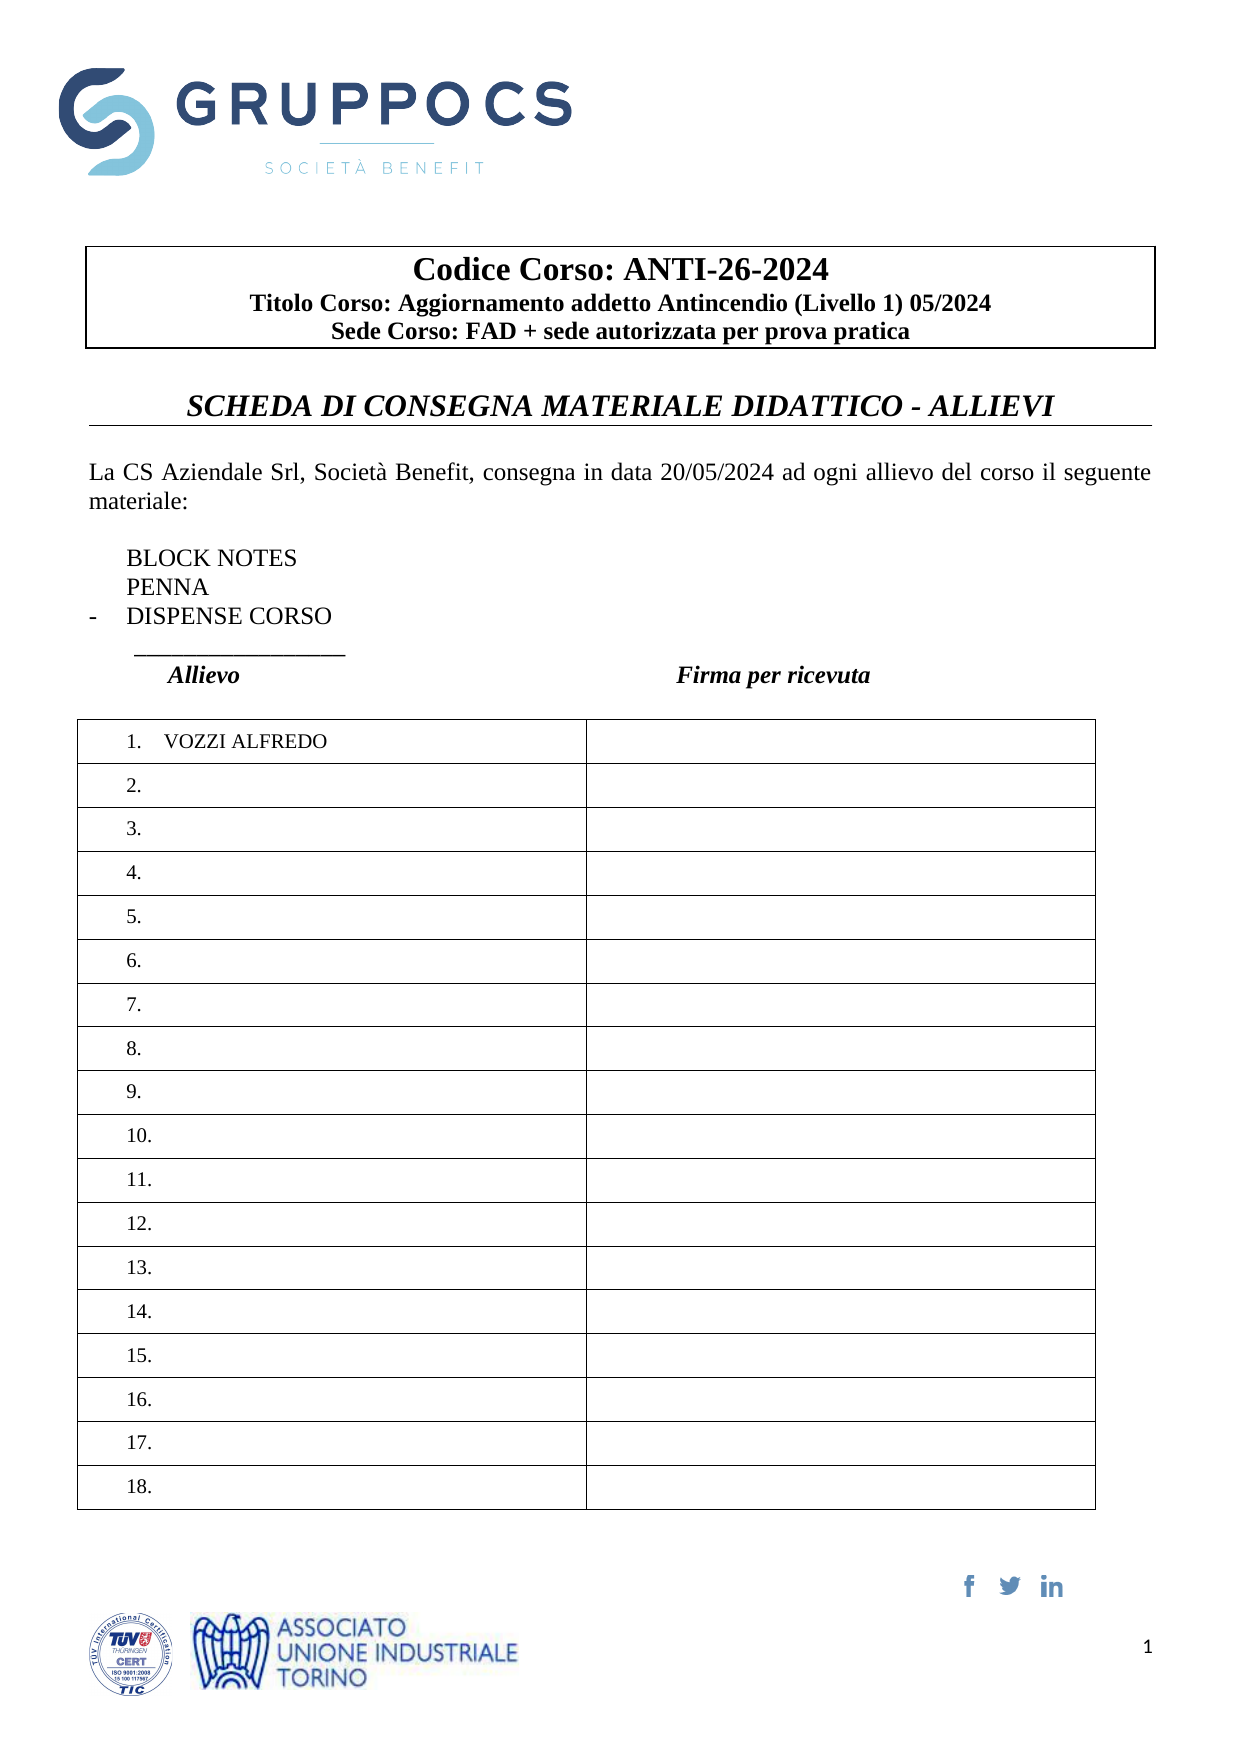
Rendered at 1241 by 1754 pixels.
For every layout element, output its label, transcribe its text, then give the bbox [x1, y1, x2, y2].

text BLOCK NOTES [126, 543, 1152, 572]
text La CS Aziendale Srl, Società Benefit, consegna in data 20/05/2024 ad ogni allievo del corso il seguente materiale: [88, 457, 1152, 514]
table_cell [587, 1247, 1095, 1289]
table_cell [587, 1159, 1095, 1202]
table_cell [587, 1071, 1095, 1114]
table_cell [587, 1027, 1095, 1070]
text Titolo Corso: Aggiornamento addetto Antincendio (Livello 1) 05/2024 [88, 288, 1152, 313]
table_cell [587, 852, 1095, 895]
picture [964, 1575, 1063, 1597]
table_cell [78, 808, 586, 851]
table_cell [78, 896, 586, 938]
text PENNA [126, 572, 1152, 601]
table_cell [78, 764, 586, 807]
table_cell [587, 1290, 1095, 1333]
table_header VOZZI ALFREDO [78, 720, 586, 763]
table_cell [587, 764, 1095, 807]
list DISPENSE CORSO [88, 601, 1152, 629]
table_cell [78, 1422, 586, 1465]
text Sede Corso: FAD + sede autorizzata per prova pratica [87, 313, 1154, 347]
table_cell [587, 1422, 1095, 1465]
text SCHEDA DI CONSEGNA MATERIALE DIDATTICO - ALLIEVI [88, 387, 1152, 426]
table_cell [587, 896, 1095, 938]
table_cell [78, 852, 586, 895]
table_cell [587, 940, 1095, 982]
table_header [587, 720, 1095, 763]
text _________________ [88, 629, 1152, 660]
table_cell [78, 1290, 586, 1333]
table_cell [587, 808, 1095, 851]
table_cell [587, 1466, 1095, 1509]
table_cell [78, 1203, 586, 1246]
table_cell [78, 1115, 586, 1158]
table_cell [587, 1203, 1095, 1246]
table_cell [78, 1159, 586, 1202]
table_cell [587, 1115, 1095, 1158]
table_cell [587, 1378, 1095, 1421]
table_cell [78, 1334, 586, 1377]
table_cell [587, 1334, 1095, 1377]
text Codice Corso: ANTI-26-2024 [87, 247, 1154, 288]
table_cell [78, 1247, 586, 1289]
table_cell [78, 984, 586, 1026]
table_cell [78, 940, 586, 982]
table_cell [587, 984, 1095, 1026]
table_cell [78, 1027, 586, 1070]
picture [58, 68, 580, 178]
table_cell [78, 1378, 586, 1421]
picture [190, 1612, 520, 1690]
picture [89, 1613, 173, 1696]
text Allievo Firma per ricevuta [88, 660, 1152, 689]
table_cell [78, 1466, 586, 1509]
table_cell [78, 1071, 586, 1114]
